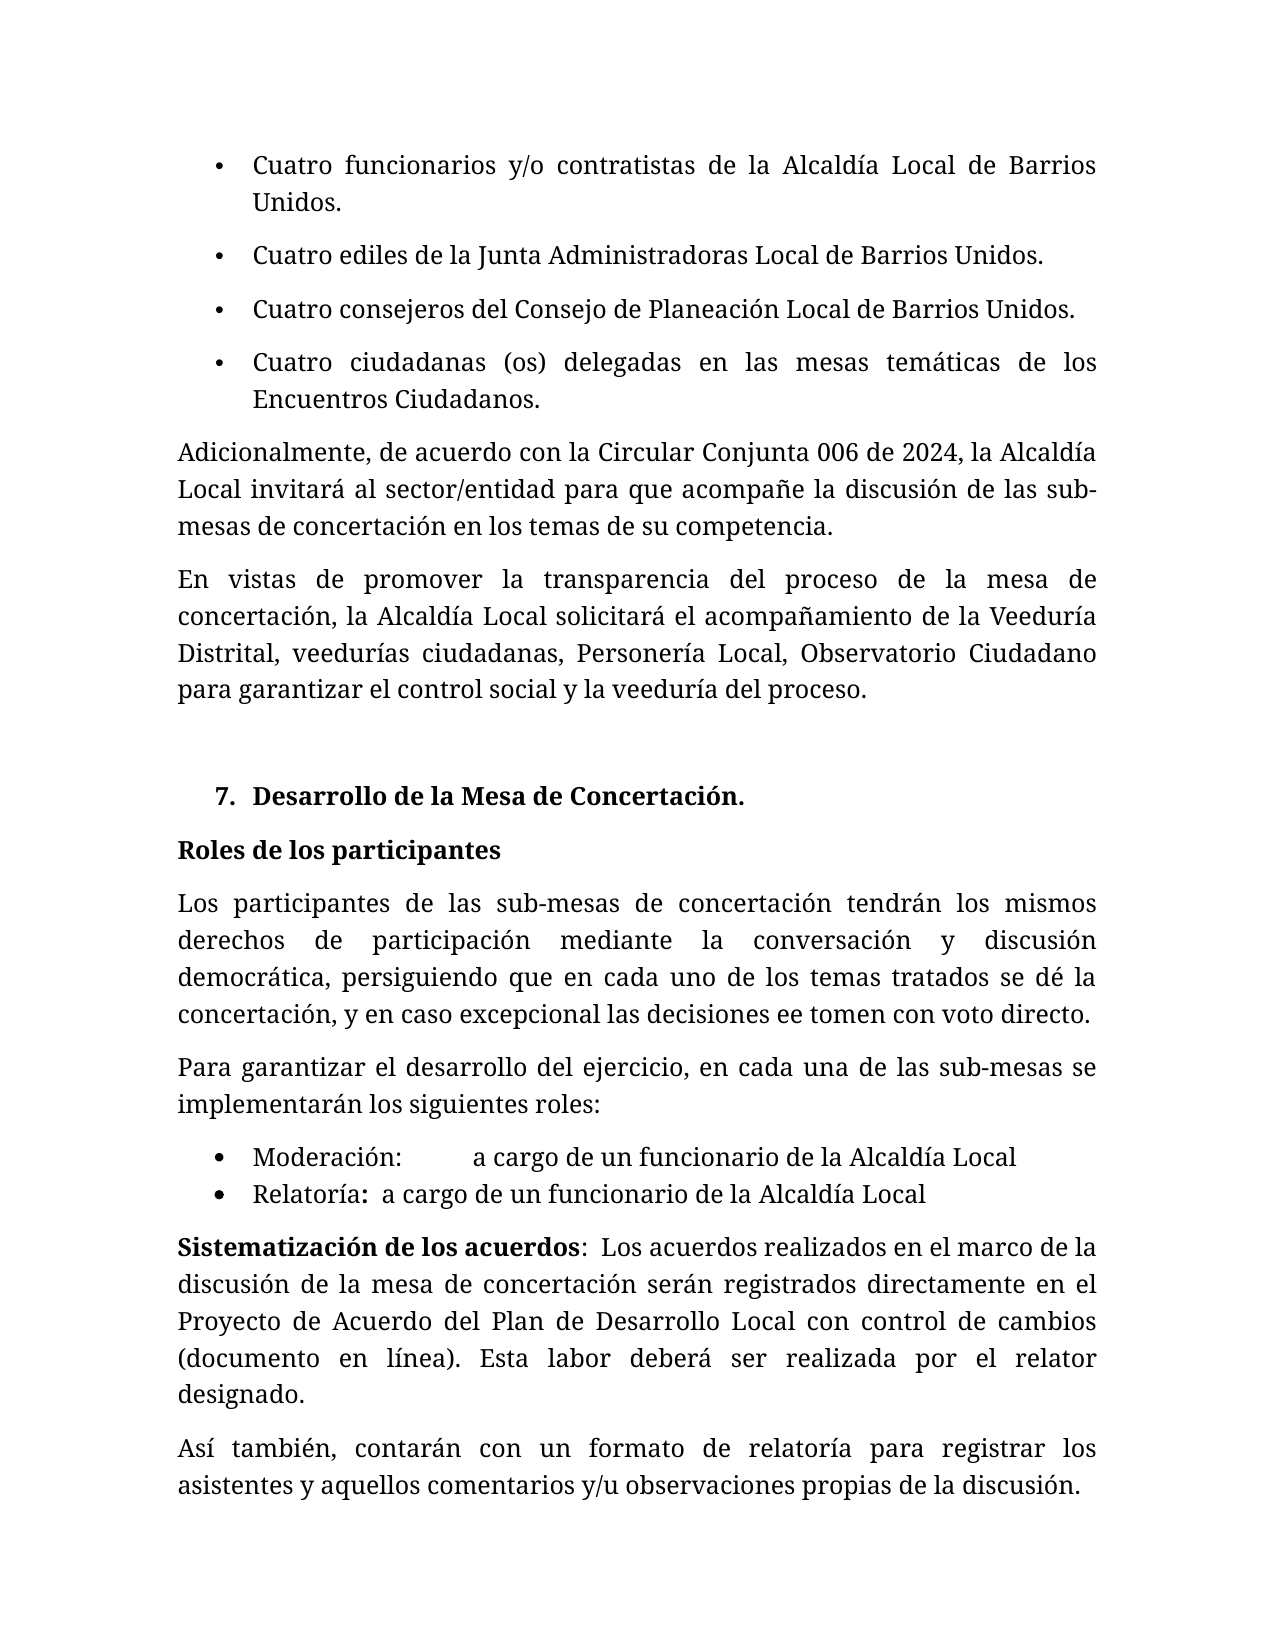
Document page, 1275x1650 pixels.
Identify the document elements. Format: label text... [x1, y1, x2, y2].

text Para garantizar el desarrollo del ejercicio, en cada una de las sub-mesas se implementarán los siguientes roles: [177, 1050, 1098, 1121]
list Cuatro funcionarios y/o contratistas de la Alcaldía Local de Barrios Unidos. [215, 148, 1098, 218]
list Moderación: a cargo de un funcionario de la Alcaldía Local [215, 1140, 1098, 1174]
text Los participantes de las sub-mesas de concertación tendrán los mismos derechos de participación mediante la conversación y discusión democrática, persiguiendo que en cada uno de los temas tratados se dé la concertación, y en caso excepcional las decisiones ee tomen con voto directo. [177, 886, 1098, 1030]
list Cuatro ciudadanas (os) delegadas en las mesas temáticas de los Encuentros Ciudadanos. [215, 345, 1098, 416]
list Cuatro ediles de la Junta Administradoras Local de Barrios Unidos. [215, 238, 1098, 272]
text Sistematización de los acuerdos: Los acuerdos realizados en el marco de la discusión de la mesa de concertación serán registrados directamente en el Proyecto de Acuerdo del Plan de Desarrollo Local con control de cambios (documento en línea). Esta labor deberá ser realizada por el relator designado. [177, 1230, 1098, 1411]
text Así también, contarán con un formato de relatoría para registrar los asistentes y aquellos comentarios y/u observaciones propias de la discusión. [177, 1431, 1098, 1501]
text Roles de los participantes [177, 832, 1098, 867]
list Desarrollo de la Mesa de Concertación. [215, 779, 1098, 813]
list Relatoría: a cargo de un funcionario de la Alcaldía Local [215, 1177, 1098, 1211]
text En vistas de promover la transparencia del proceso de la mesa de concertación, la Alcaldía Local solicitará el acompañamiento de la Veeduría Distrital, veedurías ciudadanas, Personería Local, Observatorio Ciudadano para garantizar el control social y la veeduría del proceso. [177, 562, 1098, 706]
text Adicionalmente, de acuerdo con la Circular Conjunta 006 de 2024, la Alcaldía Local invitará al sector/entidad para que acompañe la discusión de las sub- mesas de concertación en los temas de su competencia. [177, 435, 1098, 542]
list Cuatro consejeros del Consejo de Planeación Local de Barrios Unidos. [215, 291, 1098, 325]
